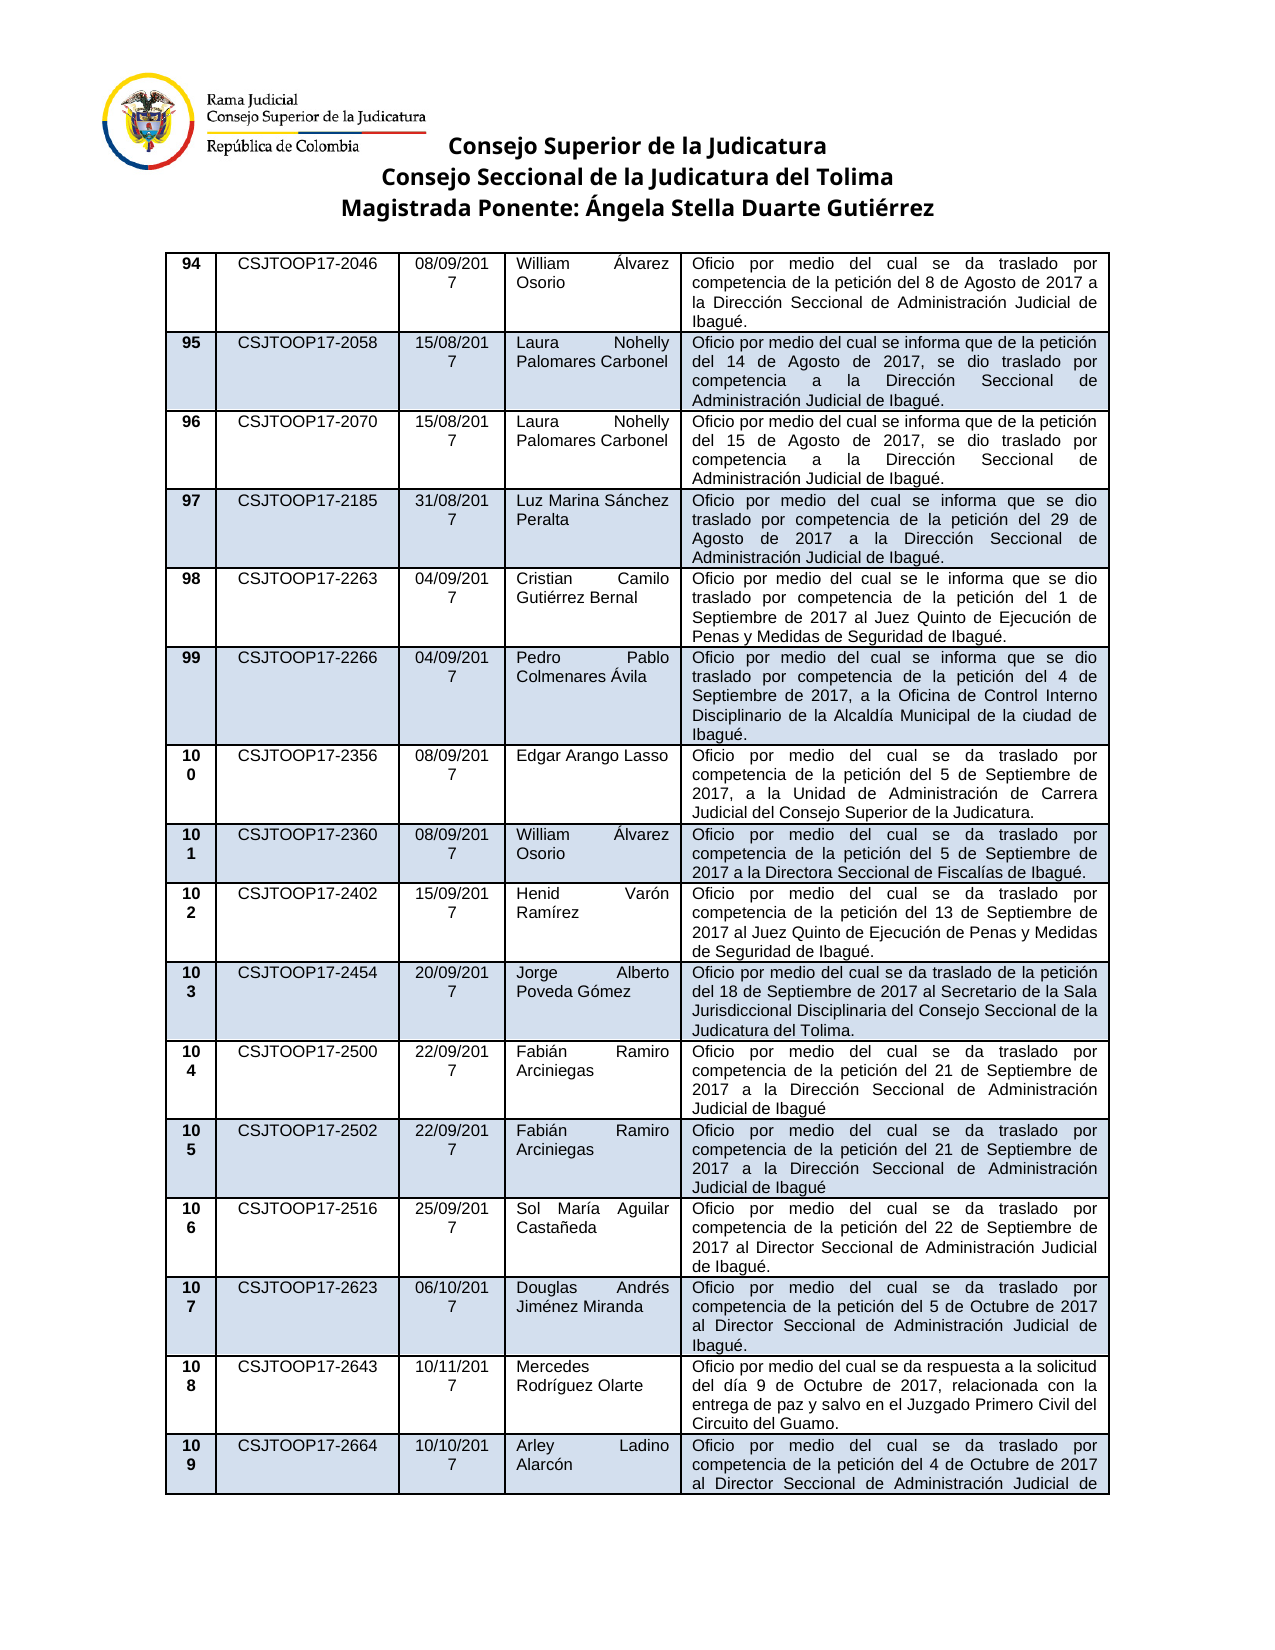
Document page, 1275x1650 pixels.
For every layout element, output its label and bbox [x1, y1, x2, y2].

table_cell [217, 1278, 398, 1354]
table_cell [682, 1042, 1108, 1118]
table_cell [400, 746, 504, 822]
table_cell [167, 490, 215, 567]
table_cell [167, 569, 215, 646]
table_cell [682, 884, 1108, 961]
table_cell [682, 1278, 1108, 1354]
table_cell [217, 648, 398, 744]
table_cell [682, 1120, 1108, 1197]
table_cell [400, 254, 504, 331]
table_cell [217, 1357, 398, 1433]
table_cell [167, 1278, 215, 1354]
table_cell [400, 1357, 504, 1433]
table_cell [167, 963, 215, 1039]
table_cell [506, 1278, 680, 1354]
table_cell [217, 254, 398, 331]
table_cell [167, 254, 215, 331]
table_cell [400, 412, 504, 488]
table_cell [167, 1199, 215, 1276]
picture [95, 63, 433, 179]
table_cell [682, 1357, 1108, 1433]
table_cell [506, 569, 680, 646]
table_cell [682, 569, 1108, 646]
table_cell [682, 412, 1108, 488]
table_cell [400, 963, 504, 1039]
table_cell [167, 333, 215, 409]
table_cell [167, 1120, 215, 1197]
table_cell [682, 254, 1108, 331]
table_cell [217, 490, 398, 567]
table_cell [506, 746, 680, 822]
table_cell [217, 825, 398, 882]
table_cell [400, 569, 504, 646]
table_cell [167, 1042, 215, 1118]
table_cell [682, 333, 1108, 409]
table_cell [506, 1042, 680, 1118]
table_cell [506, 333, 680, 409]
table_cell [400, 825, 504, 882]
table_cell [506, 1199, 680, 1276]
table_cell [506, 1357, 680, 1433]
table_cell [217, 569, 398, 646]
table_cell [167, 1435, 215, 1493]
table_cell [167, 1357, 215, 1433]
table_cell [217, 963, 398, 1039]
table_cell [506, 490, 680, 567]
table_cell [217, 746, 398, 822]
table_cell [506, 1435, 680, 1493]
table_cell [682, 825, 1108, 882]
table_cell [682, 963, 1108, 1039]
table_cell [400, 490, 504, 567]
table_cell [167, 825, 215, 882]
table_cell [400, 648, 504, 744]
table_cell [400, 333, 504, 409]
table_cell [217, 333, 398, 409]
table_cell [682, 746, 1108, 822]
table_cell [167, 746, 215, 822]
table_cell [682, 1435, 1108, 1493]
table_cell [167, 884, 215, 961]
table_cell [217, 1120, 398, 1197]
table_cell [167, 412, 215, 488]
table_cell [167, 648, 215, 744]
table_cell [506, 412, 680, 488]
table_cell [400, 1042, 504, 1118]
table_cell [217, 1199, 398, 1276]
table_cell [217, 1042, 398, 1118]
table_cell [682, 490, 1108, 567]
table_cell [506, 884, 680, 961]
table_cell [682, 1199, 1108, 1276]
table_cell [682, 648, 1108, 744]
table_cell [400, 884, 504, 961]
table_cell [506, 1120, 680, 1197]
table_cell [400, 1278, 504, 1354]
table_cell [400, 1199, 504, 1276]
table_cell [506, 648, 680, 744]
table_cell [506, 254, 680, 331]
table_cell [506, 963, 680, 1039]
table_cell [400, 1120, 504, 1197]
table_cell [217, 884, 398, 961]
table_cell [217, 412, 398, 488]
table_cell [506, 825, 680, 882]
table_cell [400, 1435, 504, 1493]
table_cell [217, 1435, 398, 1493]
